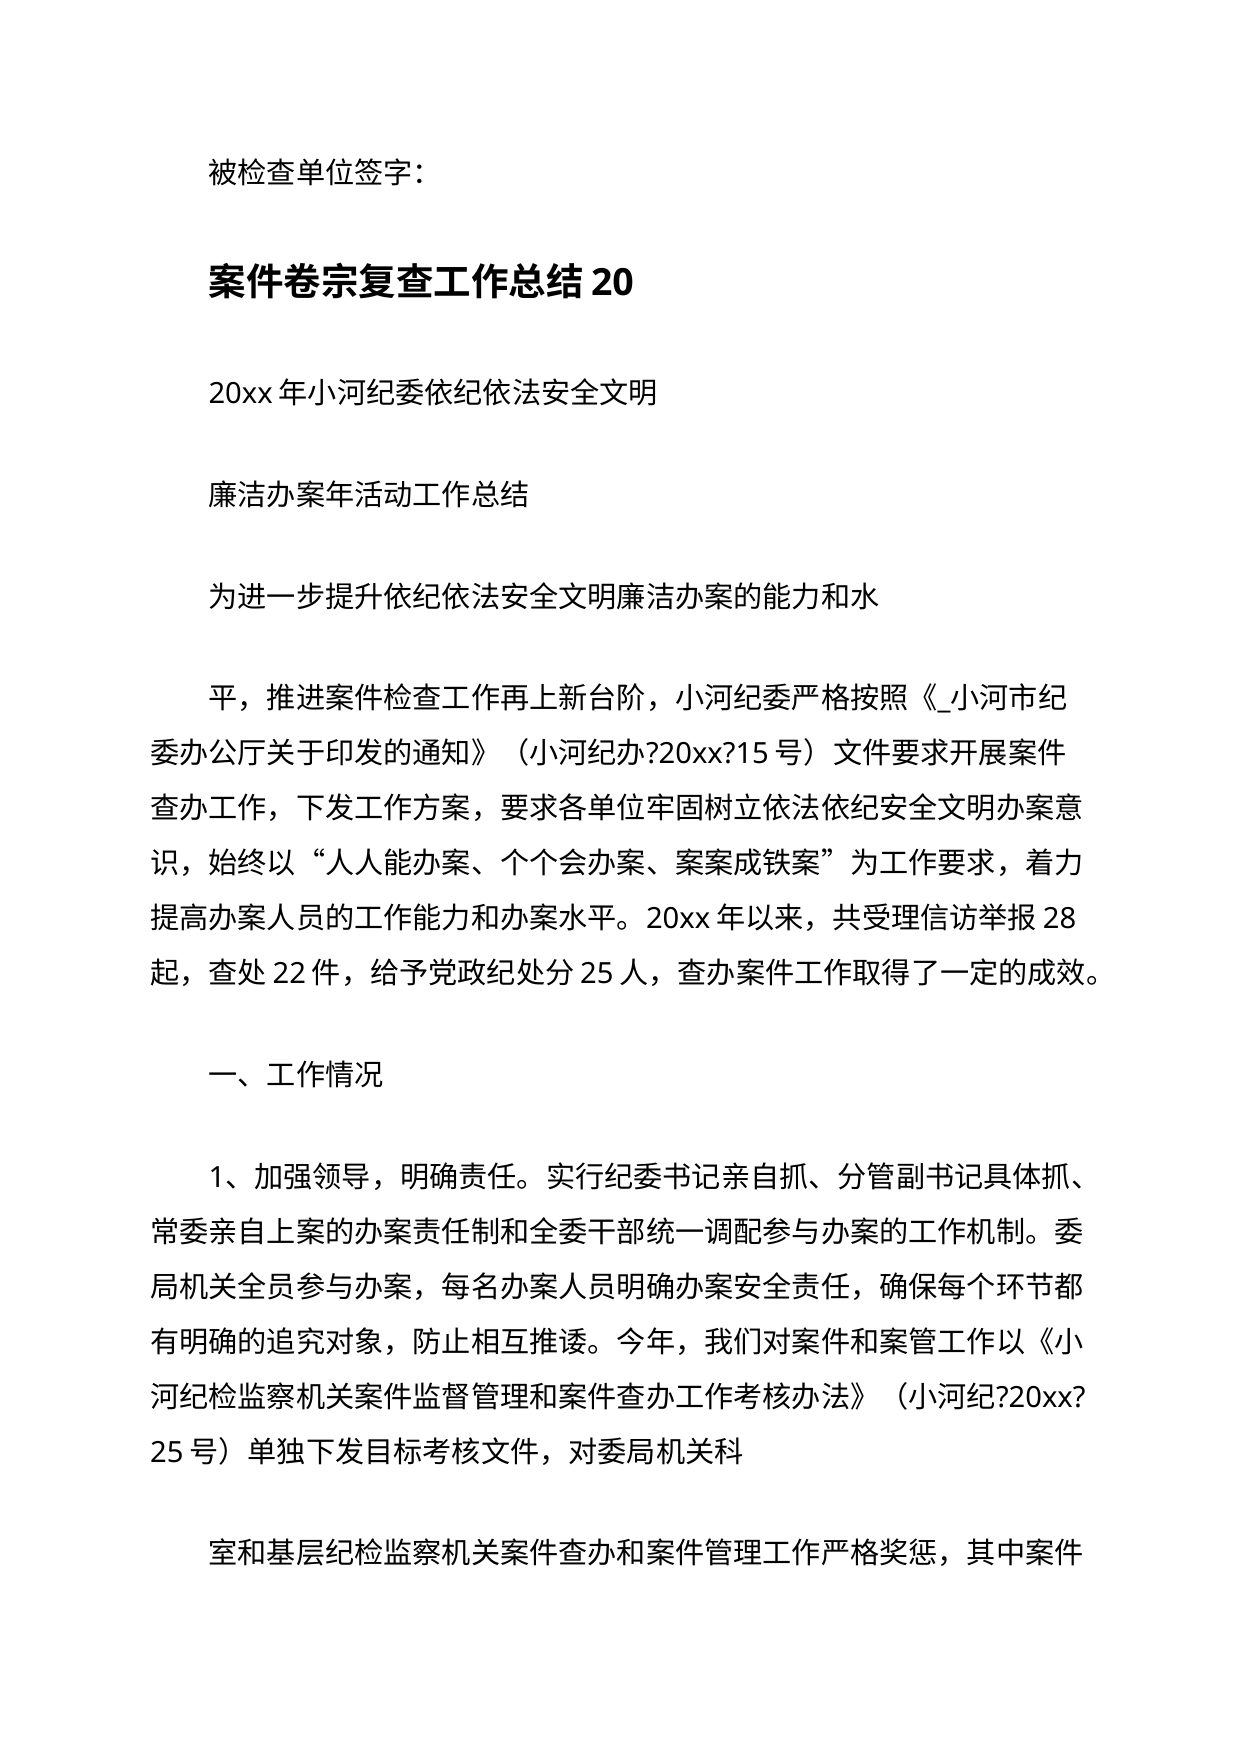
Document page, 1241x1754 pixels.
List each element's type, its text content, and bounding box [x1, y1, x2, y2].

text 1、加强领导，明确责任。实行纪委书记亲自抓、分管副书记具体抓、常委亲自上案的办案责任制和全委干部统一调配参与办案的工作机制。委局机关全员参与办案，每名办案人员明确办案安全责任，确保每个环节都有明确的追究对象，防止相互推诿。今年，我们对案件和案管工作以《小河纪检监察机关案件监督管理和案件查办工作考核办法》（小河纪?20xx?25号）单独下发目标考核文件，对委局机关科 [150, 1153, 1090, 1471]
text 一、工作情况 [150, 1052, 1090, 1094]
text 为进一步提升依纪依法安全文明廉洁办案的能力和水 [150, 573, 1090, 615]
text 廉洁办案年活动工作总结 [150, 471, 1090, 514]
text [150, 1530, 1090, 1572]
text 平，推进案件检查工作再上新台阶，小河纪委严格按照《_小河市纪委办公厅关于印发的通知》（小河纪办?20xx?15号）文件要求开展案件查办工作，下发工作方案，要求各单位牢固树立依法依纪安全文明办案意识，始终以“人人能办案、个个会办案、案案成铁案”为工作要求，着力提高办案人员的工作能力和办案水平。20xx年以来，共受理信访举报28起，查处22件，给予党政纪处分25人，查办案件工作取得了一定的成效。 [150, 675, 1090, 992]
text 被检查单位签字： [150, 150, 1090, 192]
text 20xx年小河纪委依纪依法安全文明 [150, 369, 1090, 412]
text 案件卷宗复查工作总结20 [150, 252, 1090, 306]
